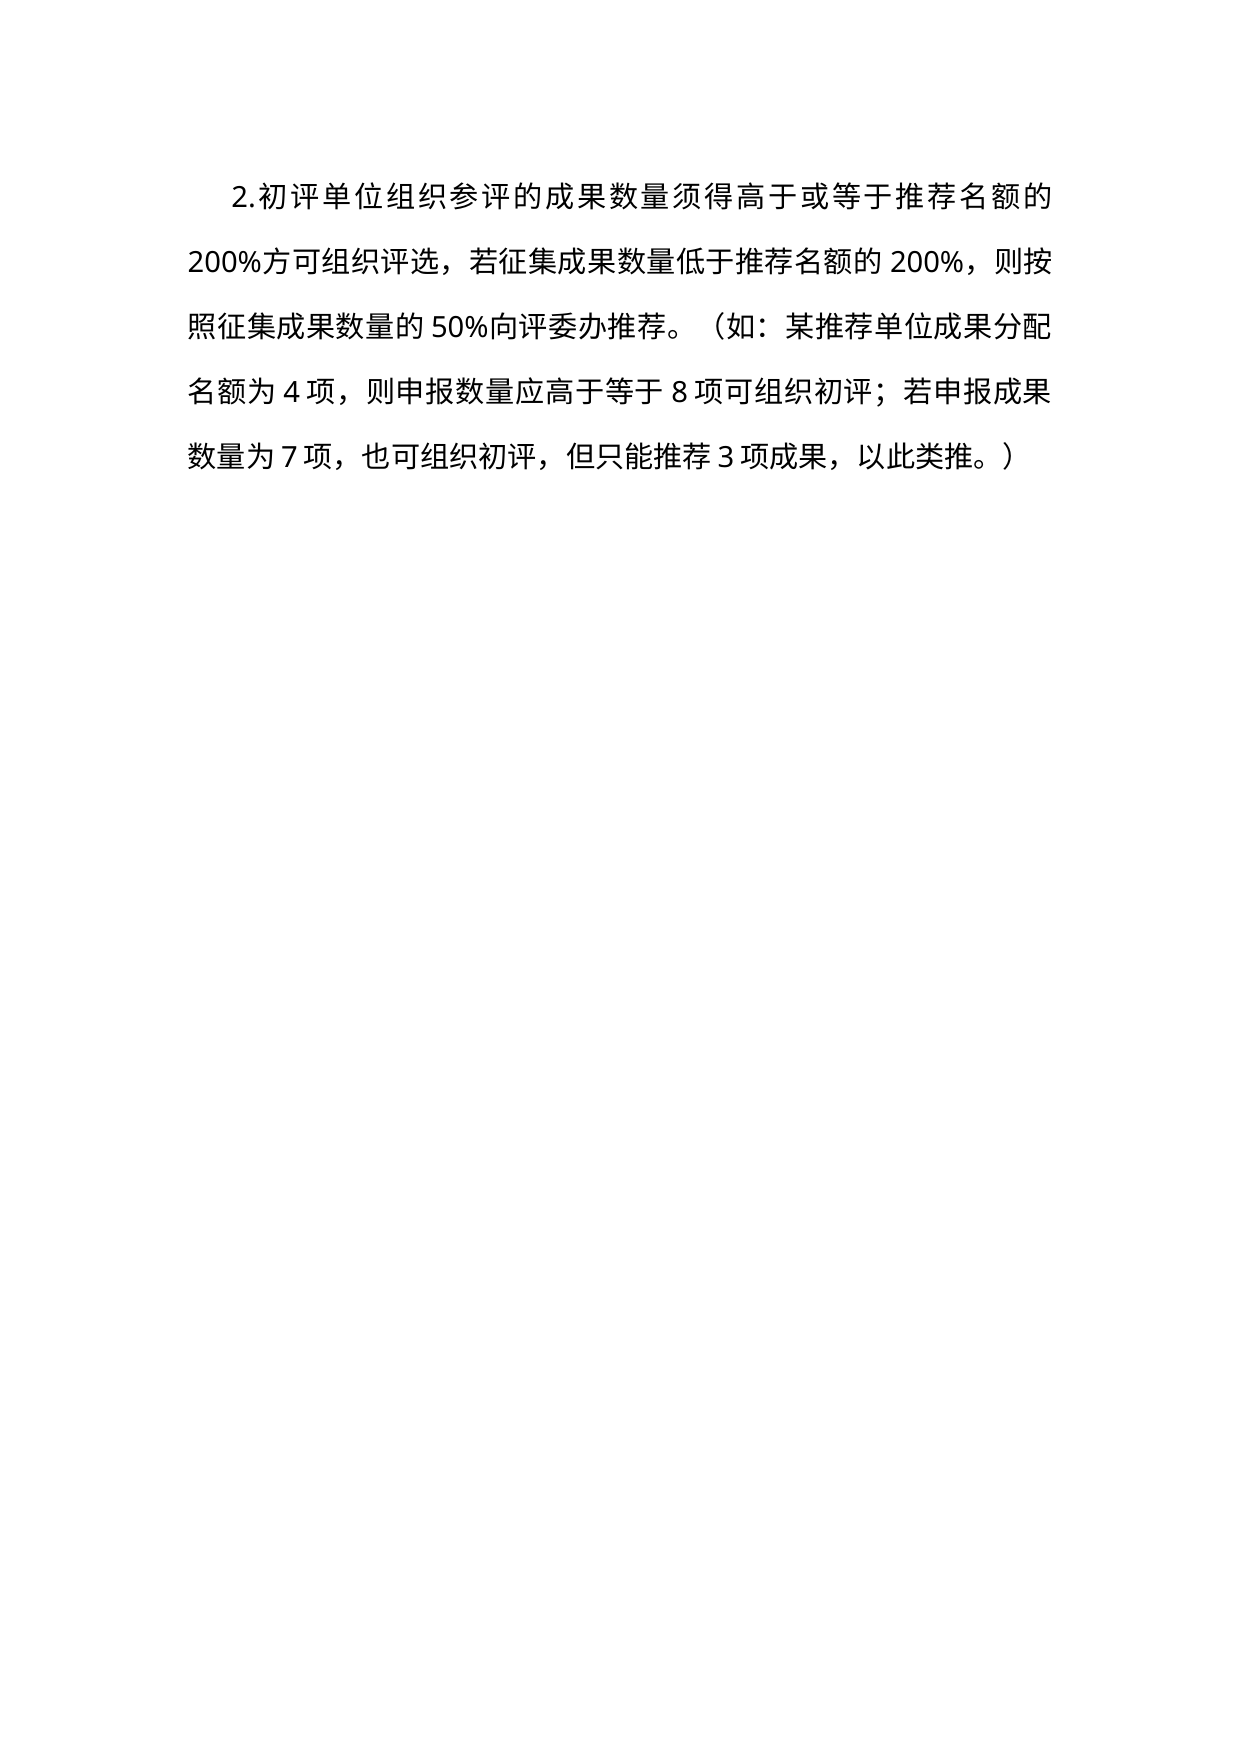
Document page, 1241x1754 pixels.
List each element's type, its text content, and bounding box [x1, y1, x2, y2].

text 2.初评单位组织参评的成果数量须得高于或等于推荐名额的200%方可组织评选，若征集成果数量低于推荐名额的200%，则按照征集成果数量的50%向评委办推荐。（如：某推荐单位成果分配名额为4项，则申报数量应高于等于8项可组织初评；若申报成果数量为7项，也可组织初评，但只能推荐3项成果，以此类推。） [187, 162, 1053, 487]
